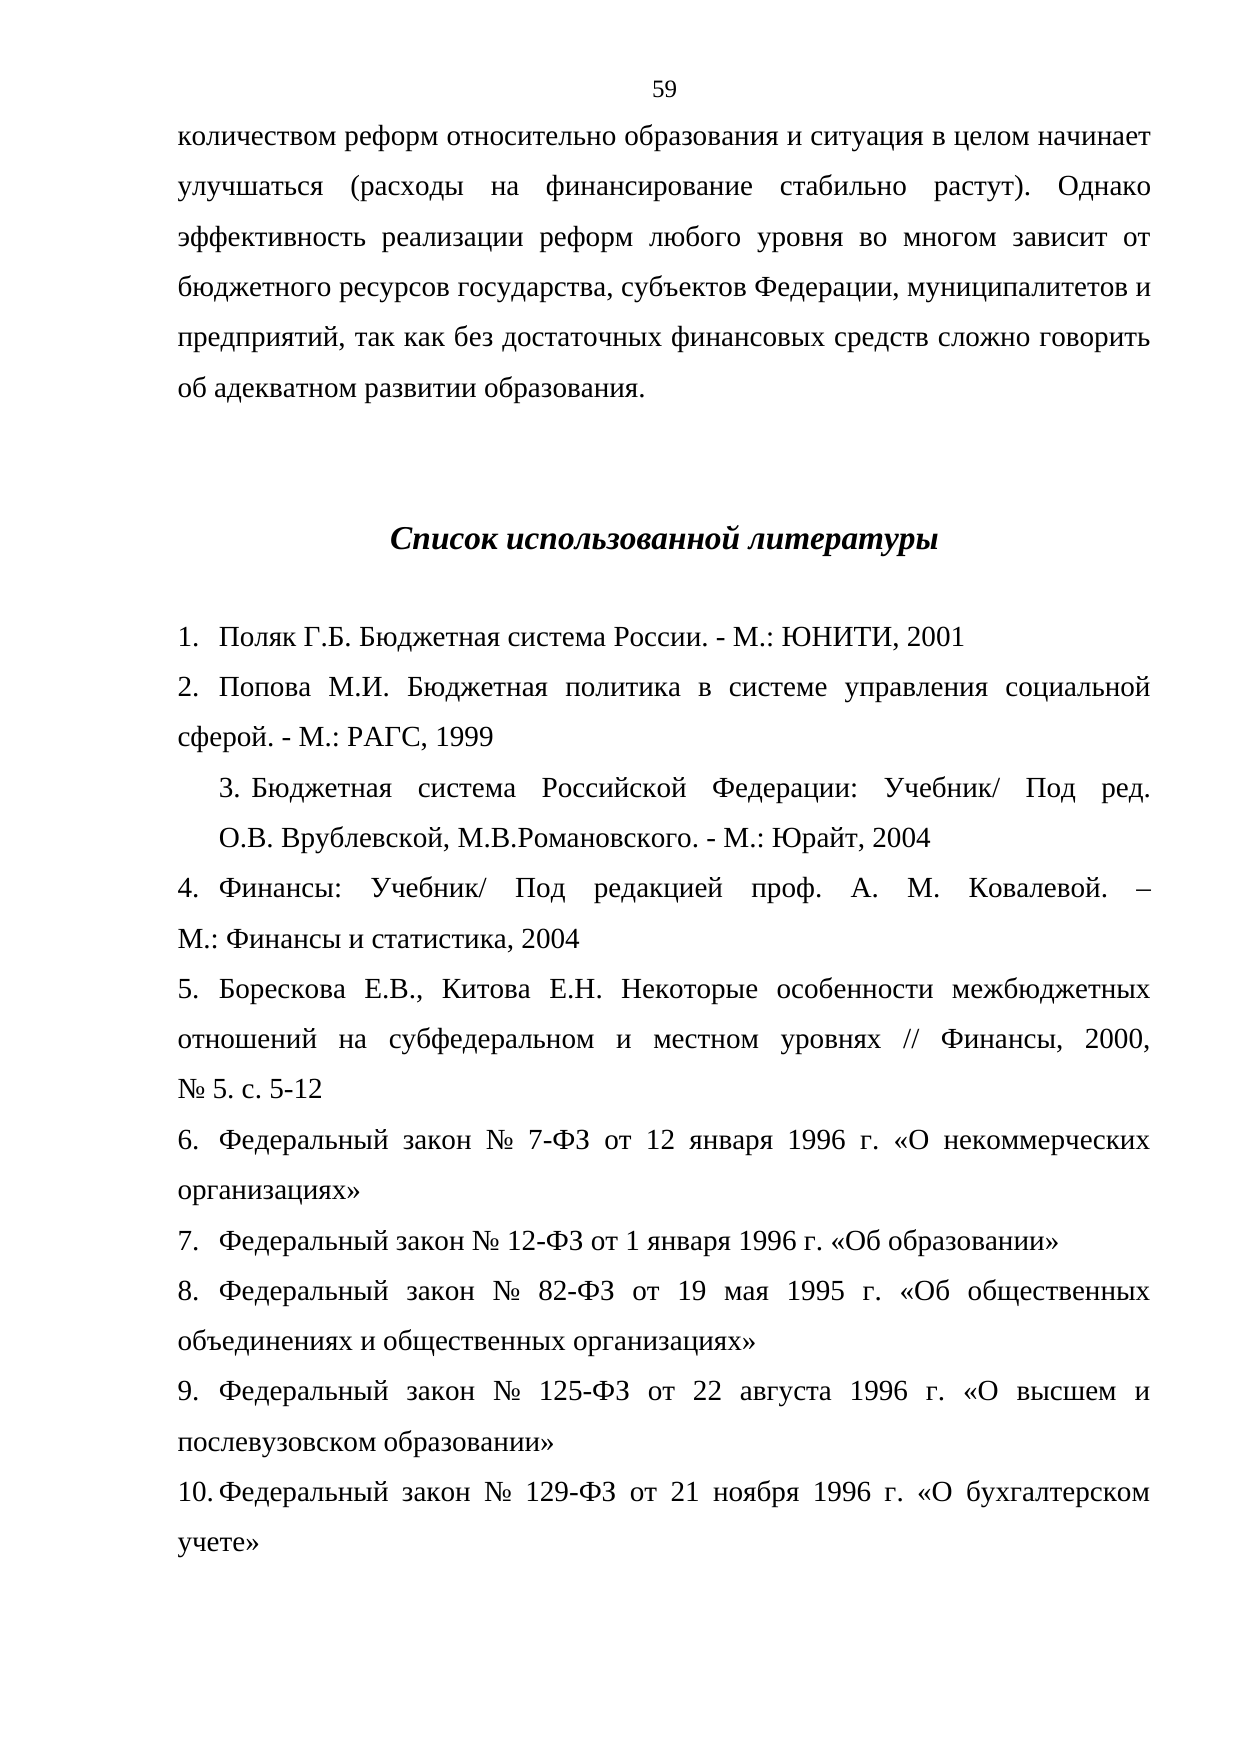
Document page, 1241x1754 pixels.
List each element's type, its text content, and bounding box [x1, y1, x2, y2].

text Список использованной литературы [177, 518, 1152, 557]
list Финансы: Учебник/ Под редакцией проф. А. М. Ковалевой. – М.: Финансы и статистика, 2004 [177, 870, 1152, 954]
list Федеральный закон № 129-ФЗ от 21 ноября 1996 г. «О бухгалтерском учете» [177, 1474, 1152, 1558]
list Бюджетная система Российской Федерации: Учебник/ Под ред. О.В. Врублевской, М.В.Романовского. - М.: Юрайт, 2004 [218, 770, 1152, 854]
list Федеральный закон № 125-ФЗ от 22 августа 1996 г. «О высшем и послевузовском образовании» [177, 1373, 1152, 1457]
list Федеральный закон № 7-ФЗ от 12 января 1996 г. «О некоммерческих организациях» [177, 1122, 1152, 1206]
list Борескова Е.В., Китова Е.Н. Некоторые особенности межбюджетных отношений на субфедеральном и местном уровнях // Финансы, 2000, № 5. с. 5-12 [177, 971, 1152, 1105]
list Федеральный закон № 12-ФЗ от 1 января 1996 г. «Об образовании» [177, 1223, 1152, 1256]
list Федеральный закон № 82-ФЗ от 19 мая 1995 г. «Об общественных объединениях и общественных организациях» [177, 1273, 1152, 1357]
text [177, 118, 1152, 403]
list Поляк Г.Б. Бюджетная система России. - М.: ЮНИТИ, 2001 [177, 619, 1152, 652]
list Попова М.И. Бюджетная политика в системе управления социальной сферой. - М.: РАГС, 1999 [177, 669, 1152, 753]
